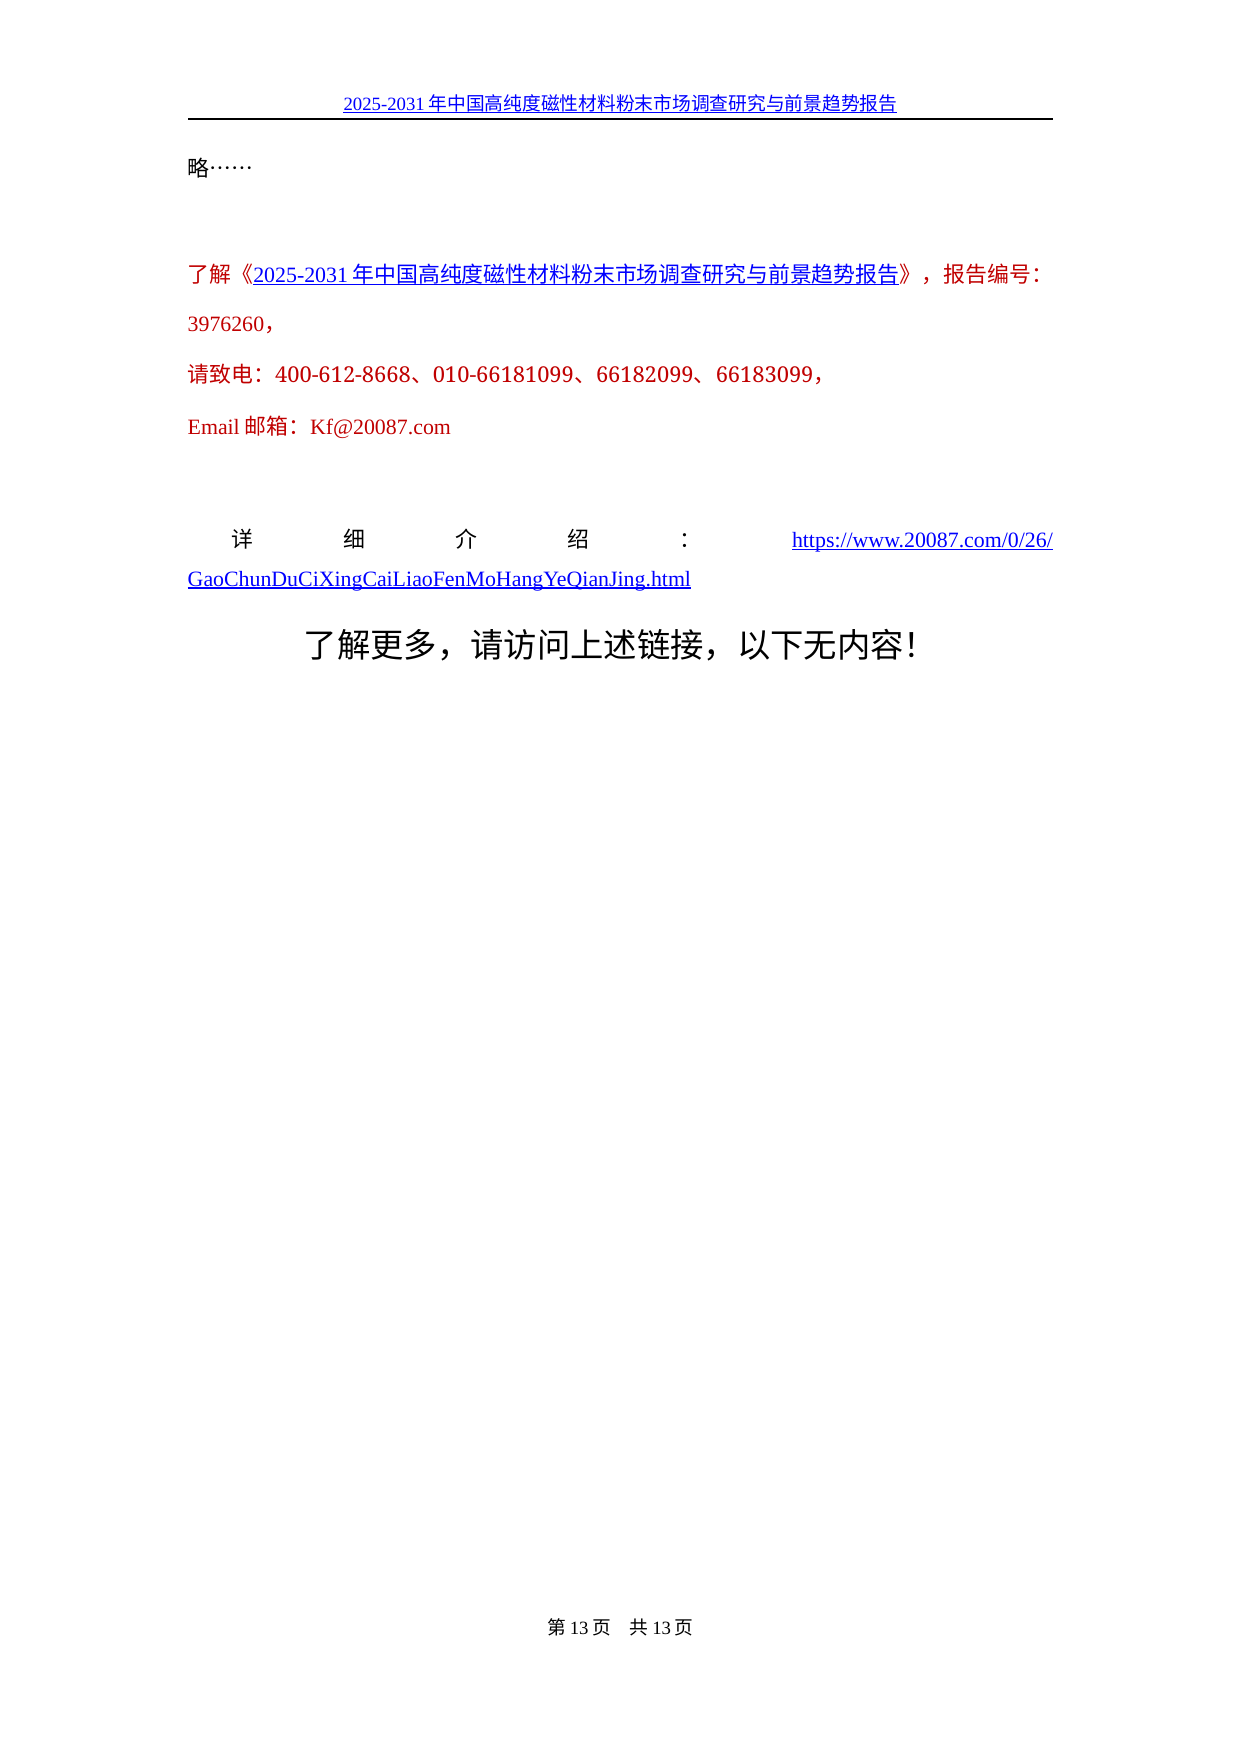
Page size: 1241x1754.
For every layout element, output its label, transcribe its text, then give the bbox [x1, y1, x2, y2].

text 了解《2025-2031年中国高纯度磁性材料粉末市场调查研究与前景趋势报告》，报告编号：3976260， [187, 257, 1053, 338]
text 详细介绍：https://www.20087.com/0/26/GaoChunDuCiXingCaiLiaoFenMoHangYeQianJing.html [187, 521, 1053, 594]
text 请致电：400-612-8668、010-66181099、66182099、66183099， [187, 357, 1053, 389]
text Email邮箱：Kf@20087.com [187, 408, 1053, 441]
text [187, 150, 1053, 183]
title 了解更多，请访问上述链接，以下无内容！ [187, 610, 1053, 675]
